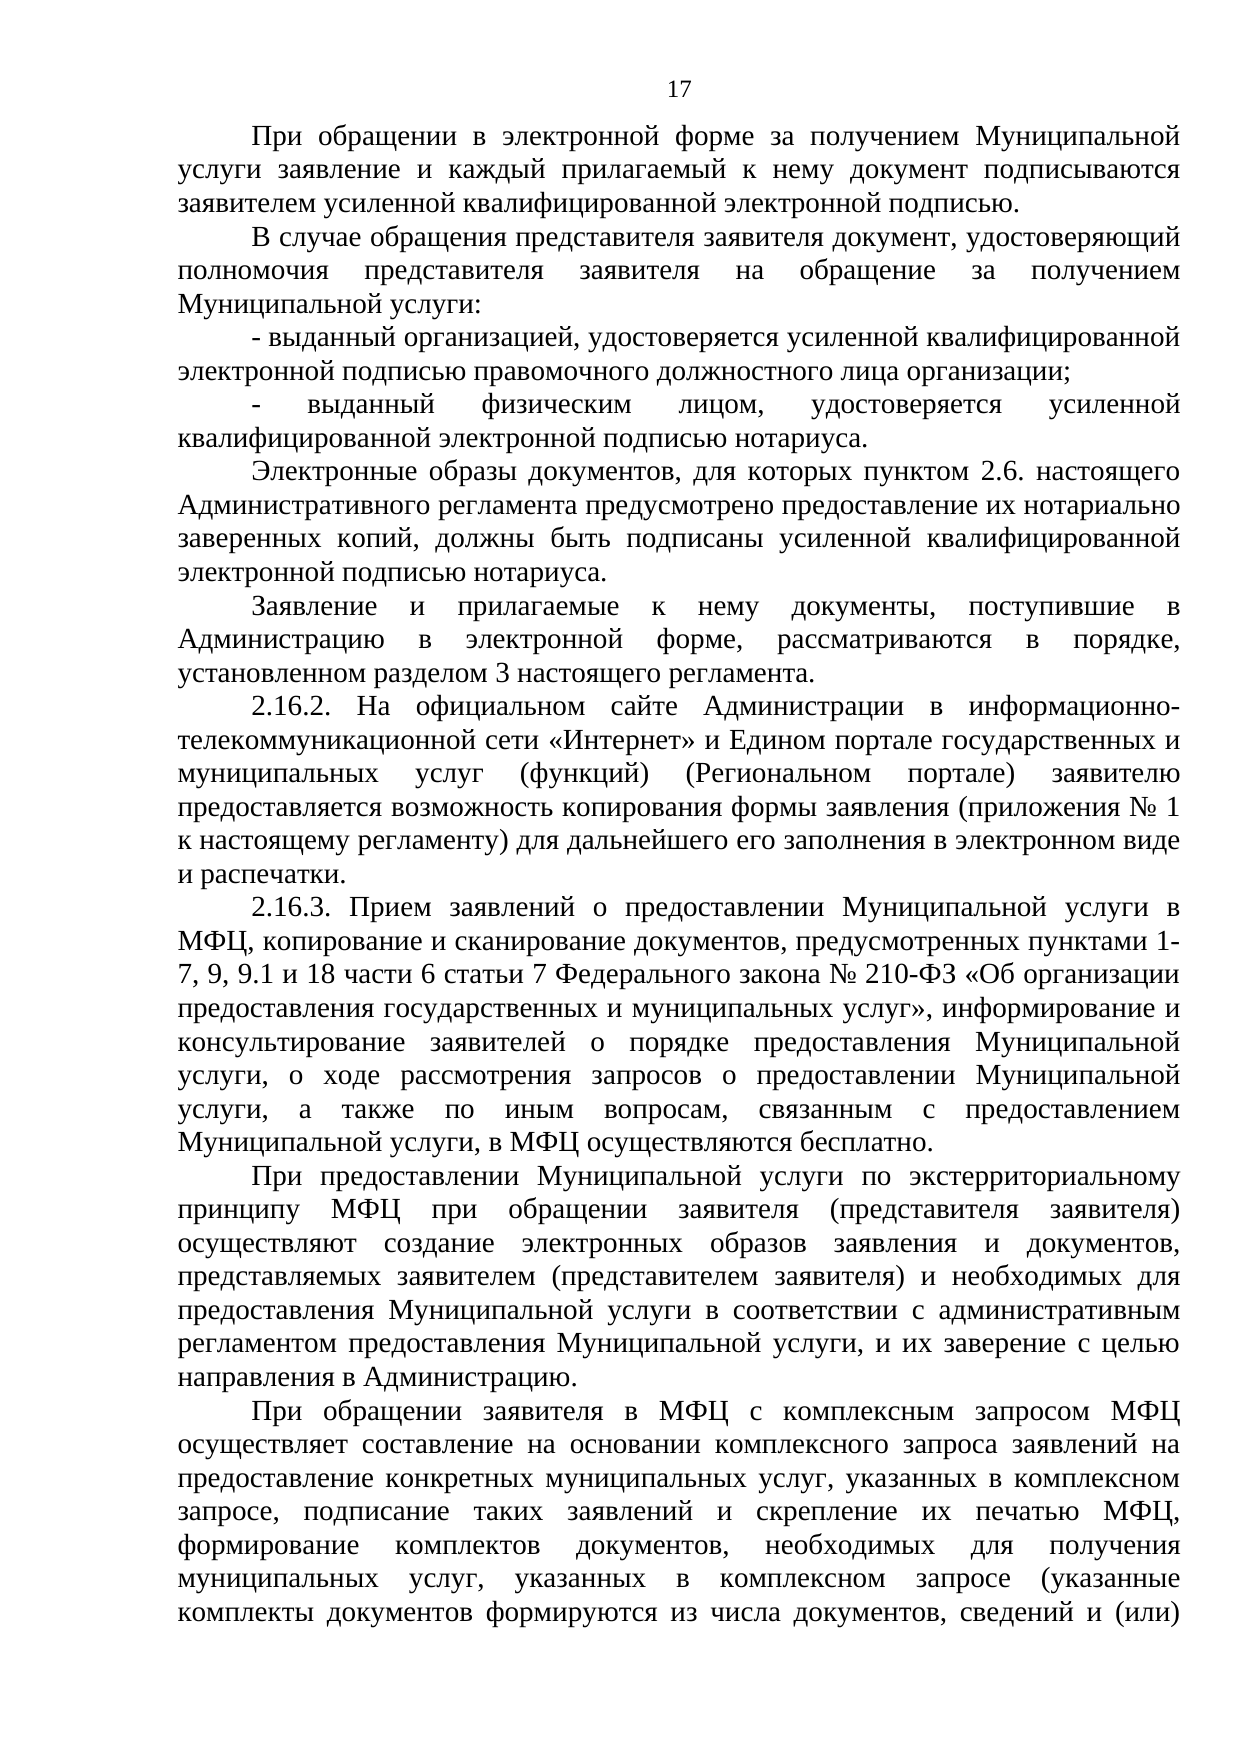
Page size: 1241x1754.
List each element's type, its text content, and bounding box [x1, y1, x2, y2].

text Электронные образы документов, для которых пунктом 2.6. настоящего Административного регламента предусмотрено предоставление их нотариально заверенных копий, должны быть подписаны усиленной квалифицированной электронной подписью нотариуса. [177, 453, 1181, 588]
text При обращении в электронной форме за получением Муниципальной услуги заявление и каждый прилагаемый к нему документ подписываются заявителем усиленной квалифицированной электронной подписью. [177, 118, 1181, 219]
text В случае обращения представителя заявителя документ, удостоверяющий полномочия представителя заявителя на обращение за получением Муниципальной услуги: [177, 219, 1181, 319]
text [177, 1393, 1181, 1627]
text - выданный организацией, удостоверяется усиленной квалифицированной электронной подписью правомочного должностного лица организации; [177, 319, 1181, 386]
text При предоставлении Муниципальной услуги по экстерриториальному принципу МФЦ при обращении заявителя (представителя заявителя) осуществляют создание электронных образов заявления и документов, представляемых заявителем (представителем заявителя) и необходимых для предоставления Муниципальной услуги в соответствии с административным регламентом предоставления Муниципальной услуги, и их заверение с целью направления в Администрацию. [177, 1158, 1181, 1393]
text Заявление и прилагаемые к нему документы, поступившие в Администрацию в электронной форме, рассматриваются в порядке, установленном разделом 3 настоящего регламента. [177, 588, 1181, 688]
text 2.16.2. На официальном сайте Администрации в информационно-телекоммуникационной сети «Интернет» и Едином портале государственных и муниципальных услуг (функций) (Региональном портале) заявителю предоставляется возможность копирования формы заявления (приложения № 1 к настоящему регламенту) для дальнейшего его заполнения в электронном виде и распечатки. [177, 688, 1181, 889]
text 2.16.3. Прием заявлений о предоставлении Муниципальной услуги в МФЦ, копирование и сканирование документов, предусмотренных пунктами 1-7, 9, 9.1 и 18 части 6 статьи 7 Федерального закона № 210-ФЗ «Об организации предоставления государственных и муниципальных услуг», информирование и консультирование заявителей о порядке предоставления Муниципальной услуги, о ходе рассмотрения запросов о предоставлении Муниципальной услуги, а также по иным вопросам, связанным с предоставлением Муниципальной услуги, в МФЦ осуществляются бесплатно. [177, 889, 1181, 1158]
text - выданный физическим лицом, удостоверяется усиленной квалифицированной электронной подписью нотариуса. [177, 386, 1181, 453]
